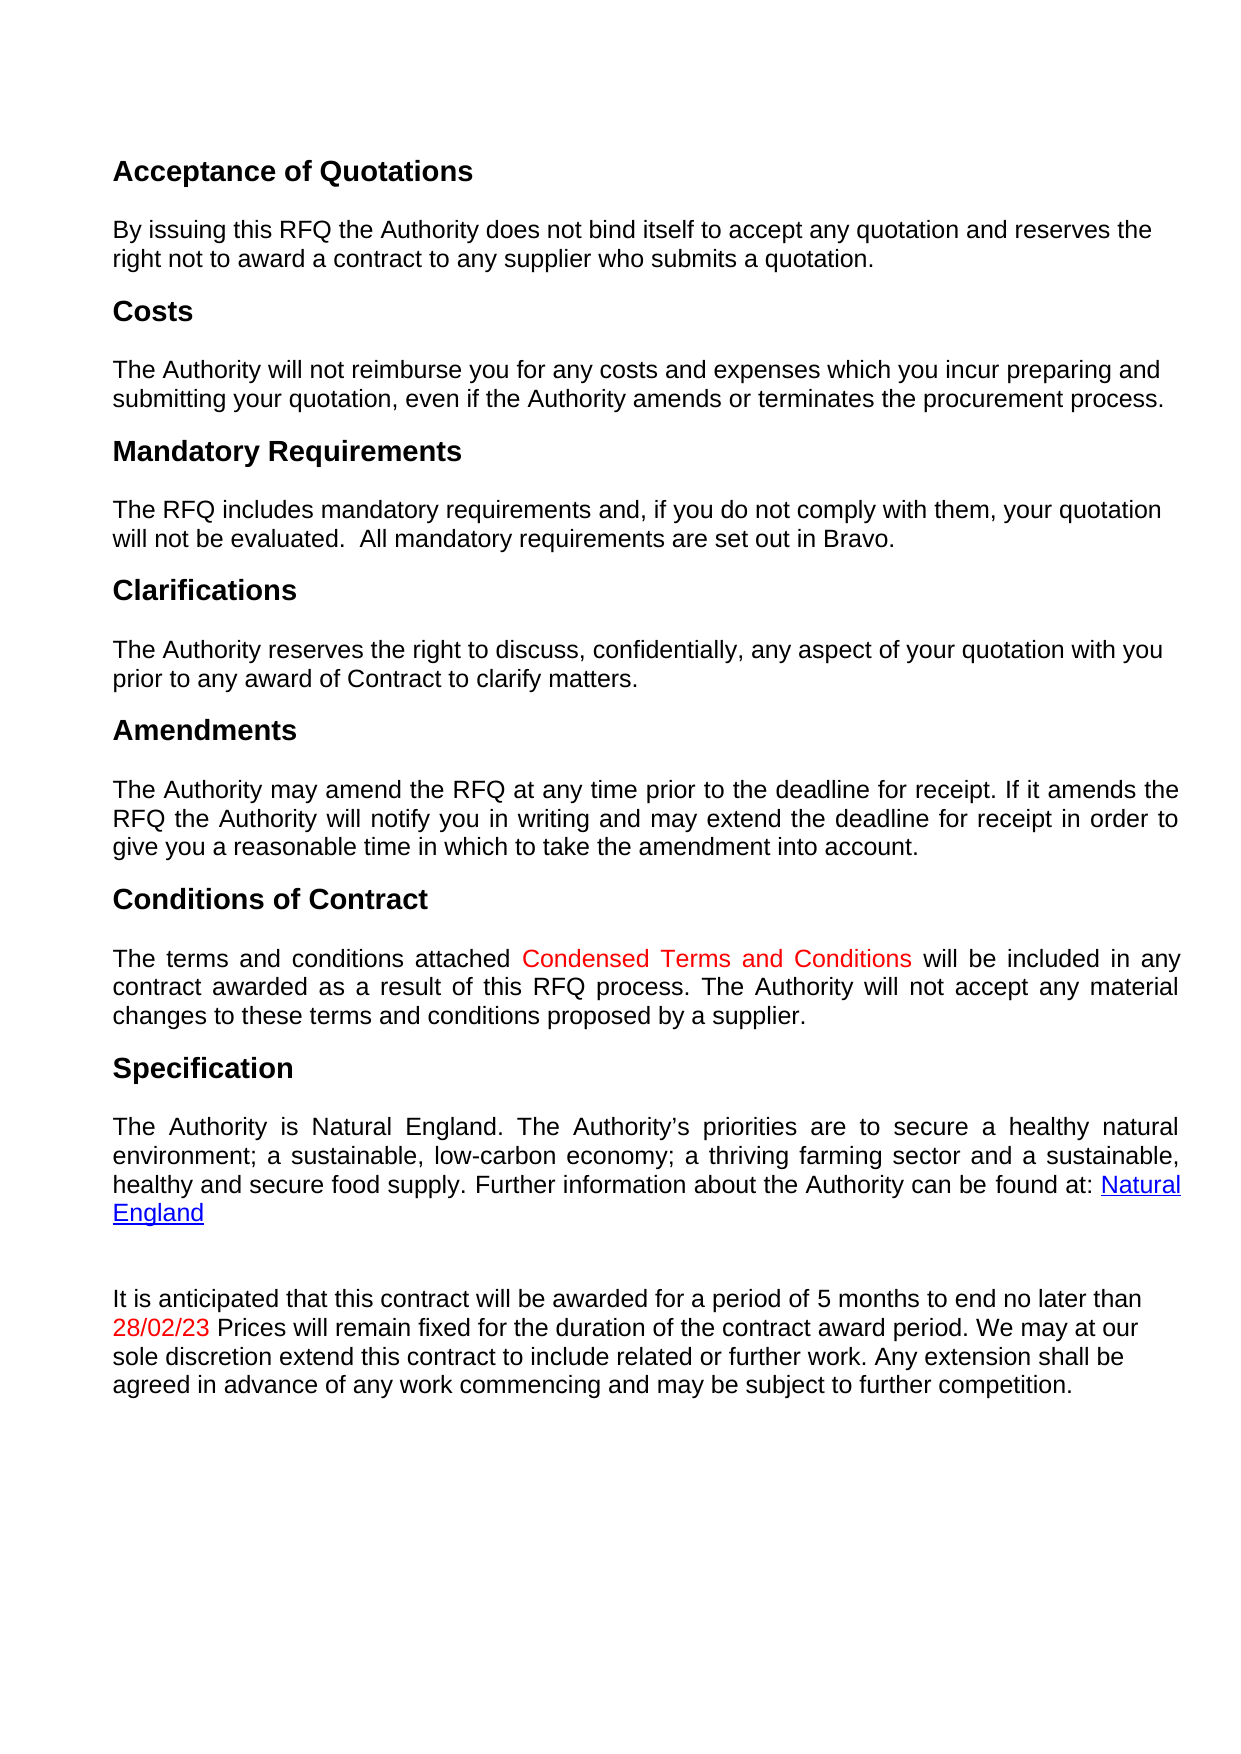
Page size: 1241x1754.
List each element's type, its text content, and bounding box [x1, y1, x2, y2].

text The terms and conditions attached Condensed Terms and Conditions will be included in any contract awarded as a result of this RFQ process. The Authority will not accept any material changes to these terms and conditions proposed by a supplier. [112, 943, 1181, 1030]
text The Authority reserves the right to discuss, confidentially, any aspect of your quotation with you prior to any award of Contract to clarify matters. [112, 635, 1181, 692]
subtitle Conditions of Contract [112, 882, 1181, 916]
text The Authority may amend the RFQ at any time prior to the deadline for receipt. If it amends the RFQ the Authority will notify you in writing and may extend the deadline for receipt in order to give you a reasonable time in which to take the amendment into account. [112, 775, 1181, 861]
subtitle Specification [112, 1051, 1181, 1084]
subtitle Mandatory Requirements [112, 433, 1181, 467]
subtitle Costs [112, 294, 1181, 327]
subtitle Amendments [112, 713, 1181, 747]
text By issuing this RFQ the Authority does not bind itself to accept any quotation and reserves the right not to award a contract to any supplier who submits a quotation. [112, 215, 1181, 273]
subtitle Acceptance of Quotations [112, 154, 1181, 187]
text The Authority will not reimburse you for any costs and expenses which you incur preparing and submitting your quotation, even if the Authority amends or terminates the procurement process. [112, 355, 1181, 413]
text It is anticipated that this contract will be awarded for a period of 5 months to end no later than 28/02/23 Prices will remain fixed for the duration of the contract award period. We may at our sole discretion extend this contract to include related or further work. Any extension shall be agreed in advance of any work commencing and may be subject to further competition. [112, 1284, 1181, 1399]
text The Authority is Natural England. The Authority’s priorities are to secure a healthy natural environment; a sustainable, low-carbon economy; a thriving farming sector and a sustainable, healthy and secure food supply. Further information about the Authority can be found at: Natural England [112, 1112, 1181, 1227]
subtitle Clarifications [112, 573, 1181, 607]
text The RFQ includes mandatory requirements and, if you do not comply with them, your quotation will not be evaluated. All mandatory requirements are set out in Bravo. [112, 495, 1181, 553]
